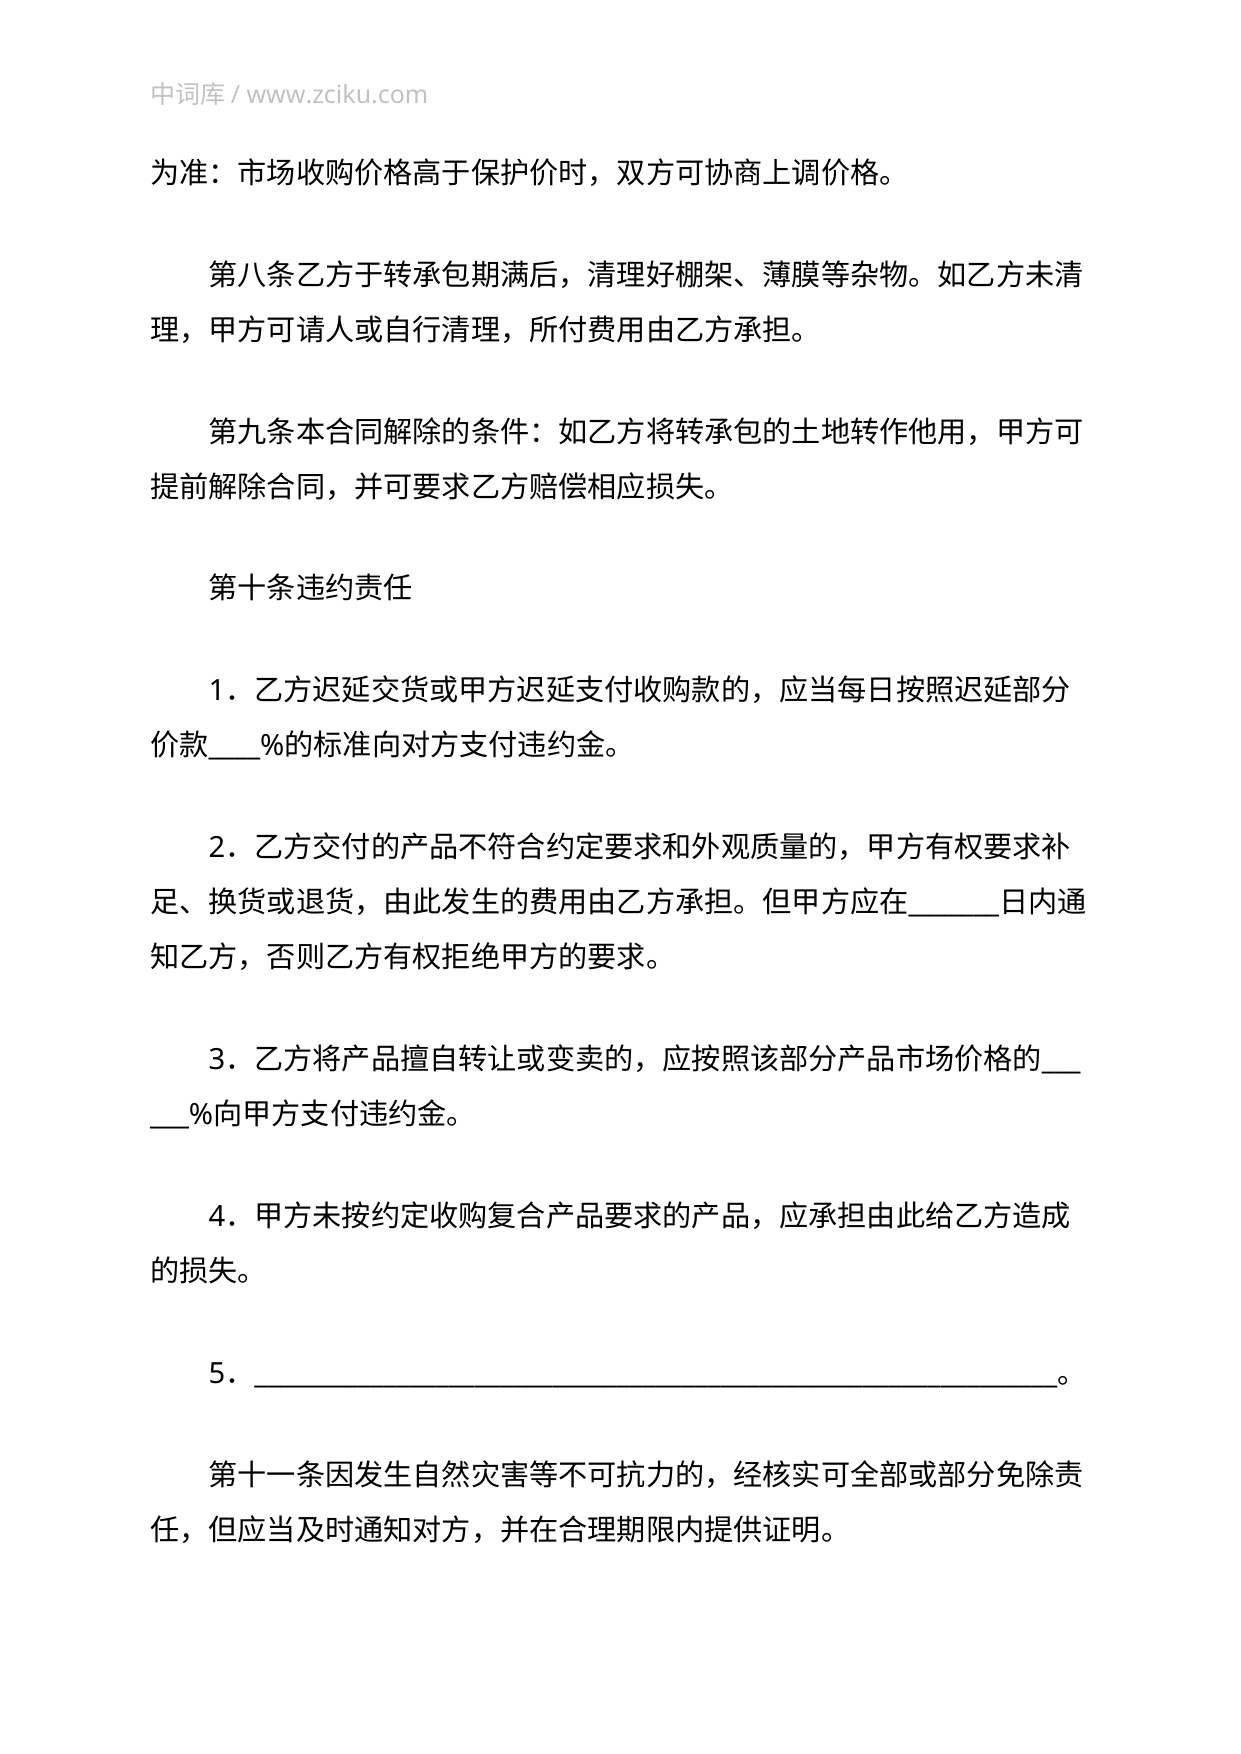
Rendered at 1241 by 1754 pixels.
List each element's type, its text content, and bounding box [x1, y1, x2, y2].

text 5．______________________________________________________________。 [150, 1349, 1090, 1392]
text 第八条乙方于转承包期满后，清理好棚架、薄膜等杂物。如乙方未清理，甲方可请人或自行清理，所付费用由乙方承担。 [150, 252, 1090, 349]
text 1．乙方迟延交货或甲方迟延支付收购款的，应当每日按照迟延部分价款____%的标准向对方支付违约金。 [150, 667, 1090, 764]
text 第十一条因发生自然灾害等不可抗力的，经核实可全部或部分免除责任，但应当及时通知对方，并在合理期限内提供证明。 [150, 1451, 1090, 1548]
text 第九条本合同解除的条件：如乙方将转承包的土地转作他用，甲方可提前解除合同，并可要求乙方赔偿相应损失。 [150, 408, 1090, 506]
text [150, 150, 1090, 192]
text 2．乙方交付的产品不符合约定要求和外观质量的，甲方有权要求补足、换货或退货，由此发生的费用由乙方承担。但甲方应在_______日内通知乙方，否则乙方有权拒绝甲方的要求。 [150, 824, 1090, 976]
text 3．乙方将产品擅自转让或变卖的，应按照该部分产品市场价格的______%向甲方支付违约金。 [150, 1036, 1090, 1133]
text 第十条违约责任 [150, 565, 1090, 607]
text 4．甲方未按约定收购复合产品要求的产品，应承担由此给乙方造成的损失。 [150, 1193, 1090, 1290]
